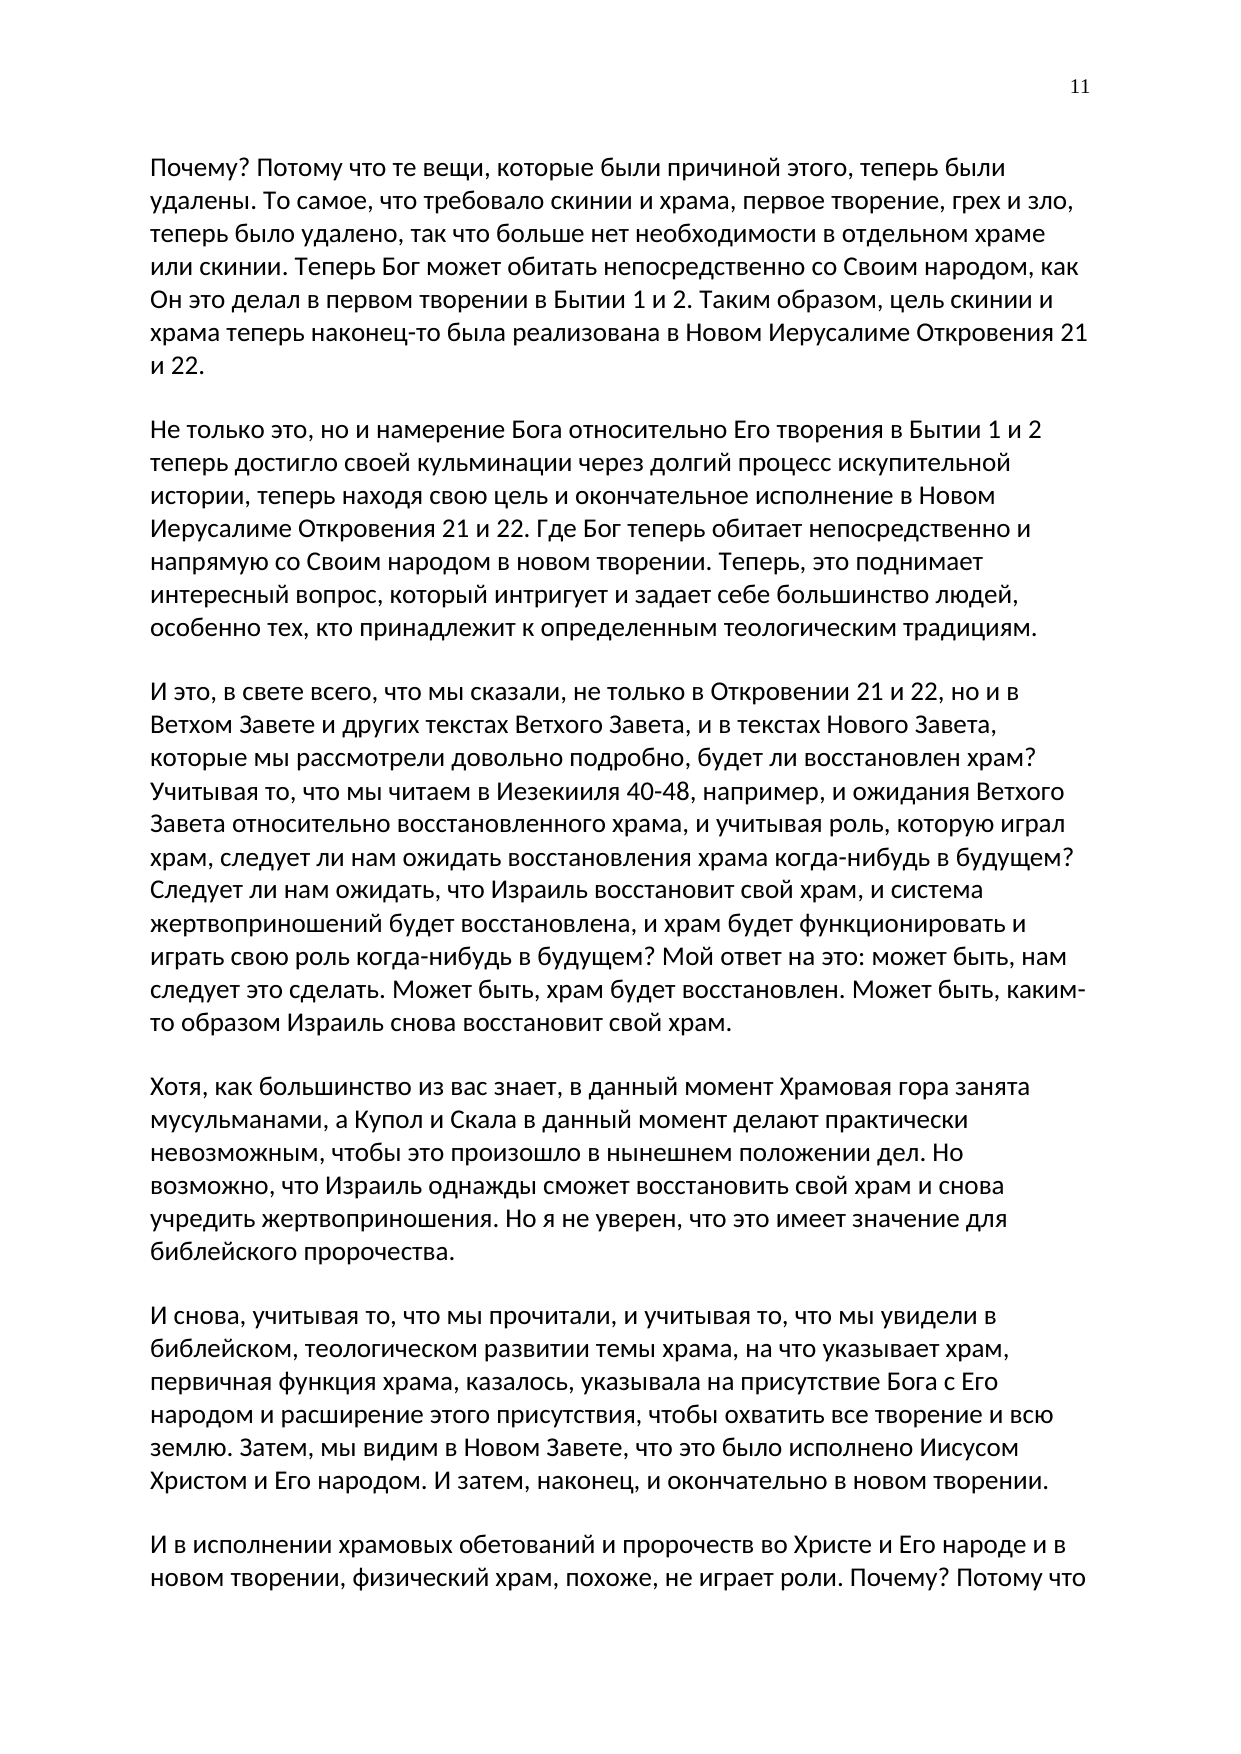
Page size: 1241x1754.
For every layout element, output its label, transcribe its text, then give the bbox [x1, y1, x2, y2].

text И это, в свете всего, что мы сказали, не только в Откровении 21 и 22, но и в Ветхом Завете и других текстах Ветхого Завета, и в текстах Нового Завета, которые мы рассмотрели довольно подробно, будет ли восстановлен храм? Учитывая то, что мы читаем в Иезекииля 40-48, например, и ожидания Ветхого Завета относительно восстановленного храма, и учитывая роль, которую играл храм, следует ли нам ожидать восстановления храма когда-нибудь в будущем? Следует ли нам ожидать, что Израиль восстановит свой храм, и система жертвоприношений будет восстановлена, и храм будет функционировать и играть свою роль когда-нибудь в будущем? Мой ответ на это: может быть, нам следует это сделать. Может быть, храм будет восстановлен. Может быть, каким-то образом Израиль снова восстановит свой храм. [150, 674, 1090, 1038]
text Не только это, но и намерение Бога относительно Его творения в Бытии 1 и 2 теперь достигло своей кульминации через долгий процесс искупительной истории, теперь находя свою цель и окончательное исполнение в Новом Иерусалиме Откровения 21 и 22. Где Бог теперь обитает непосредственно и напрямую со Своим народом в новом творении. Теперь, это поднимает интересный вопрос, который интригует и задает себе большинство людей, особенно тех, кто принадлежит к определенным теологическим традициям. [150, 412, 1090, 643]
text И снова, учитывая то, что мы прочитали, и учитывая то, что мы увидели в библейском, теологическом развитии темы храма, на что указывает храм, первичная функция храма, казалось, указывала на присутствие Бога с Его народом и расширение этого присутствия, чтобы охватить все творение и всю землю. Затем, мы видим в Новом Завете, что это было исполнено Иисусом Христом и Его народом. И затем, наконец, и окончательно в новом творении. [150, 1298, 1090, 1496]
text Почему? Потому что те вещи, которые были причиной этого, теперь были удалены. То самое, что требовало скинии и храма, первое творение, грех и зло, теперь было удалено, так что больше нет необходимости в отдельном храме или скинии. Теперь Бог может обитать непосредственно со Своим народом, как Он это делал в первом творении в Бытии 1 и 2. Таким образом, цель скинии и храма теперь наконец-то была реализована в Новом Иерусалиме Откровения 21 и 22. [150, 150, 1090, 381]
text Хотя, как большинство из вас знает, в данный момент Храмовая гора занята мусульманами, а Купол и Скала в данный момент делают практически невозможным, чтобы это произошло в нынешнем положении дел. Но возможно, что Израиль однажды сможет восстановить свой храм и снова учредить жертвоприношения. Но я не уверен, что это имеет значение для библейского пророчества. [150, 1069, 1090, 1267]
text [150, 1527, 1090, 1593]
